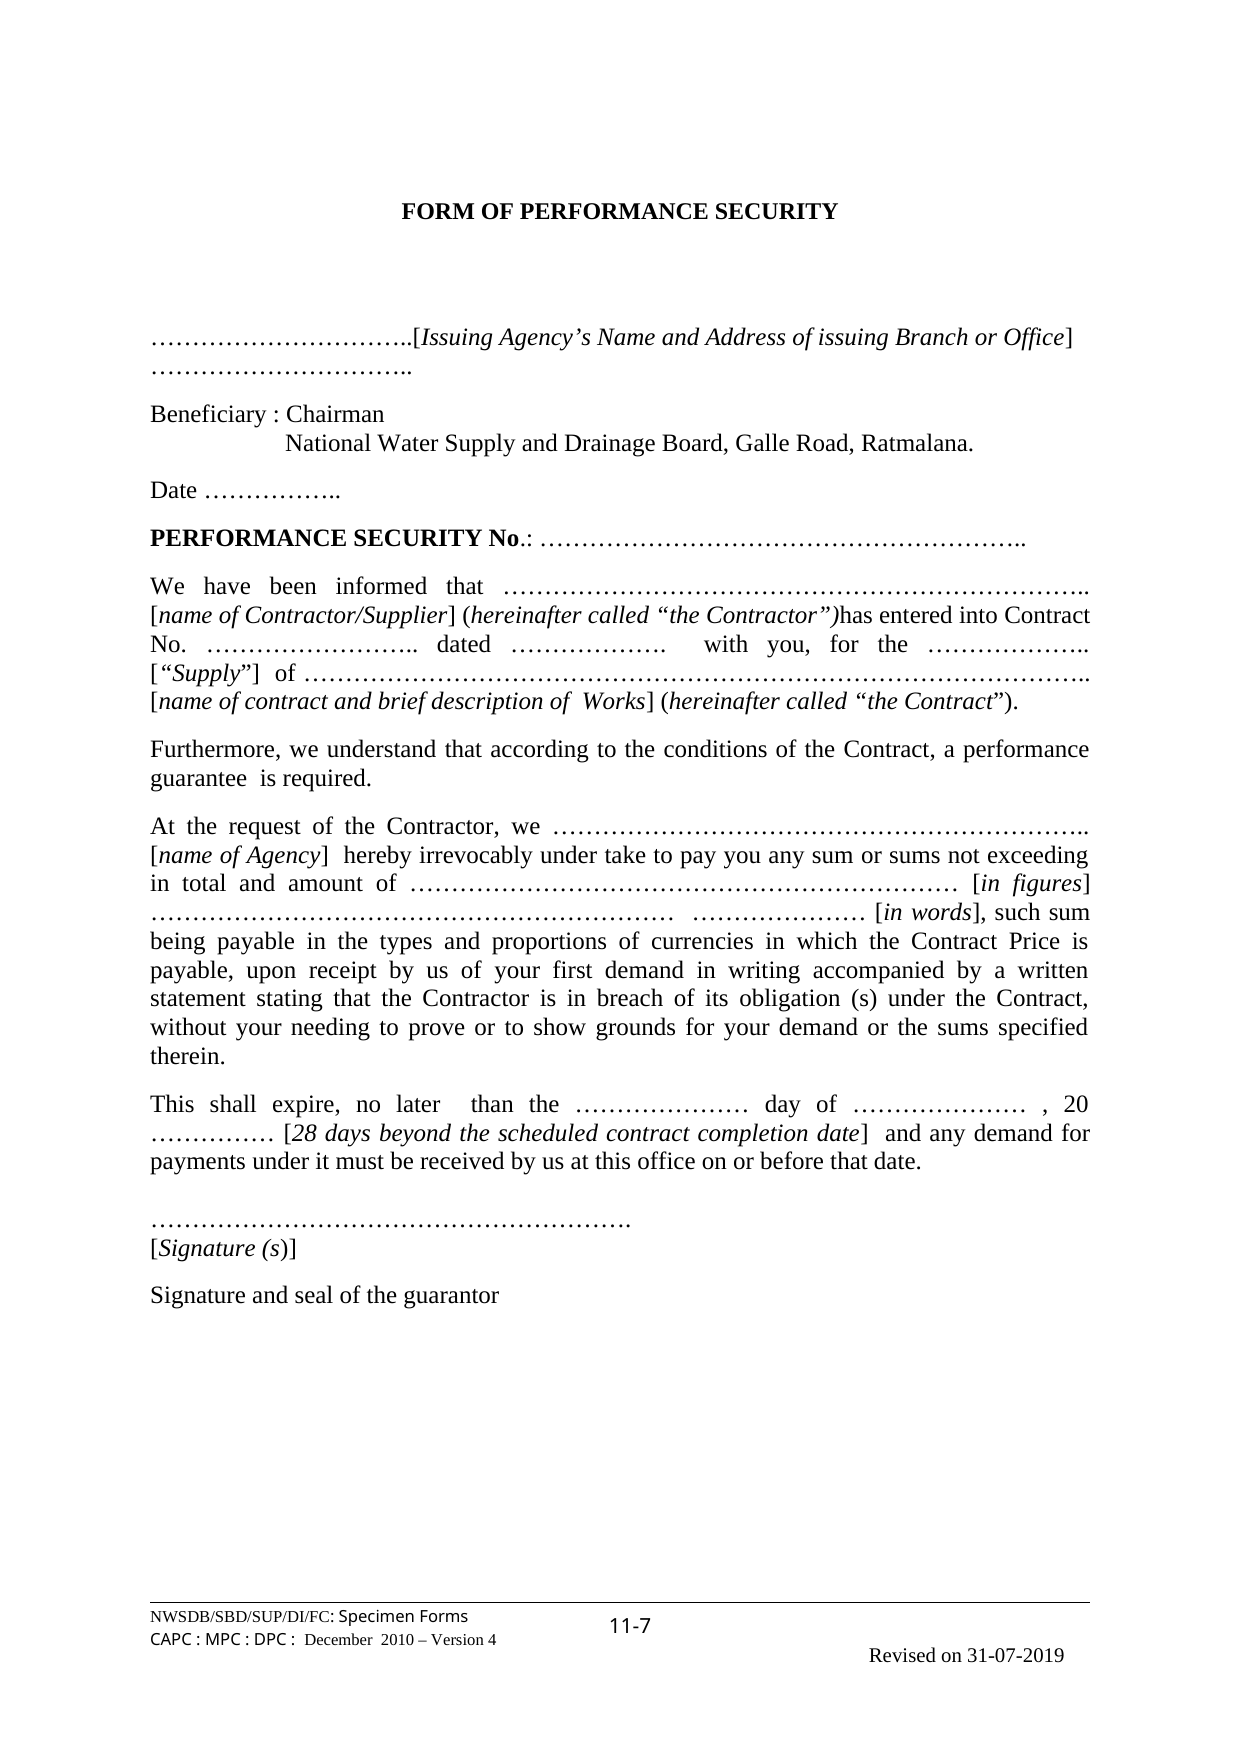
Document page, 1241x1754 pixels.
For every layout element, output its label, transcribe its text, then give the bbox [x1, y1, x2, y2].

text Furthermore, we understand that according to the conditions of the Contract, a performance guarantee is required. [150, 734, 1090, 792]
text ………………………….. [150, 351, 1090, 380]
text At the request of the Contractor, we ……………………………………………………….. [name of Agency] hereby irrevocably under take to pay you any sum or sums not exceeding in total and amount of ………………………………………………………… [in figures] ……………………………………………………… ………………… [in words], such sum being payable in the types and proportions of currencies in which the Contract Price is payable, upon receipt by us of your first demand in writing accompanied by a written statement stating that the Contractor is in breach of its obligation (s) under the Contract, without your needing to prove or to show grounds for your demand or the sums specified therein. [150, 811, 1090, 1070]
text …………………………………………………. [150, 1204, 1090, 1233]
text This shall expire, no later than the ………………… day of ………………… , 20 …………… [28 days beyond the scheduled contract completion date] and any demand for payments under it must be received by us at this office on or before that date. [150, 1089, 1090, 1175]
text National Water Supply and Drainage Board, Galle Road, Ratmalana. [240, 428, 1090, 456]
text We have been informed that …………………………………………………………….. [name of Contractor/Supplier] (hereinafter called “the Contractor”)has entered into Contract No. …………………….. dated ………………. with you, for the ……………….. [“Supply”] of ………………………………………………………………………………….. [name of contract and brief description of Works] (hereinafter called “the Contract”). [150, 571, 1090, 715]
text [Signature (s)] [150, 1233, 1090, 1261]
text Date …………….. [150, 476, 1090, 504]
text …………………………..[Issuing Agency’s Name and Address of issuing Branch or Office] [150, 322, 1090, 351]
text PERFORMANCE SECURITY No.: ………………………………………………….. [150, 523, 1090, 552]
text Beneficiary : Chairman [150, 399, 1090, 428]
text Signature and seal of the guarantor [150, 1281, 1090, 1309]
text FORM OF PERFORMANCE SECURITY [150, 197, 1090, 225]
